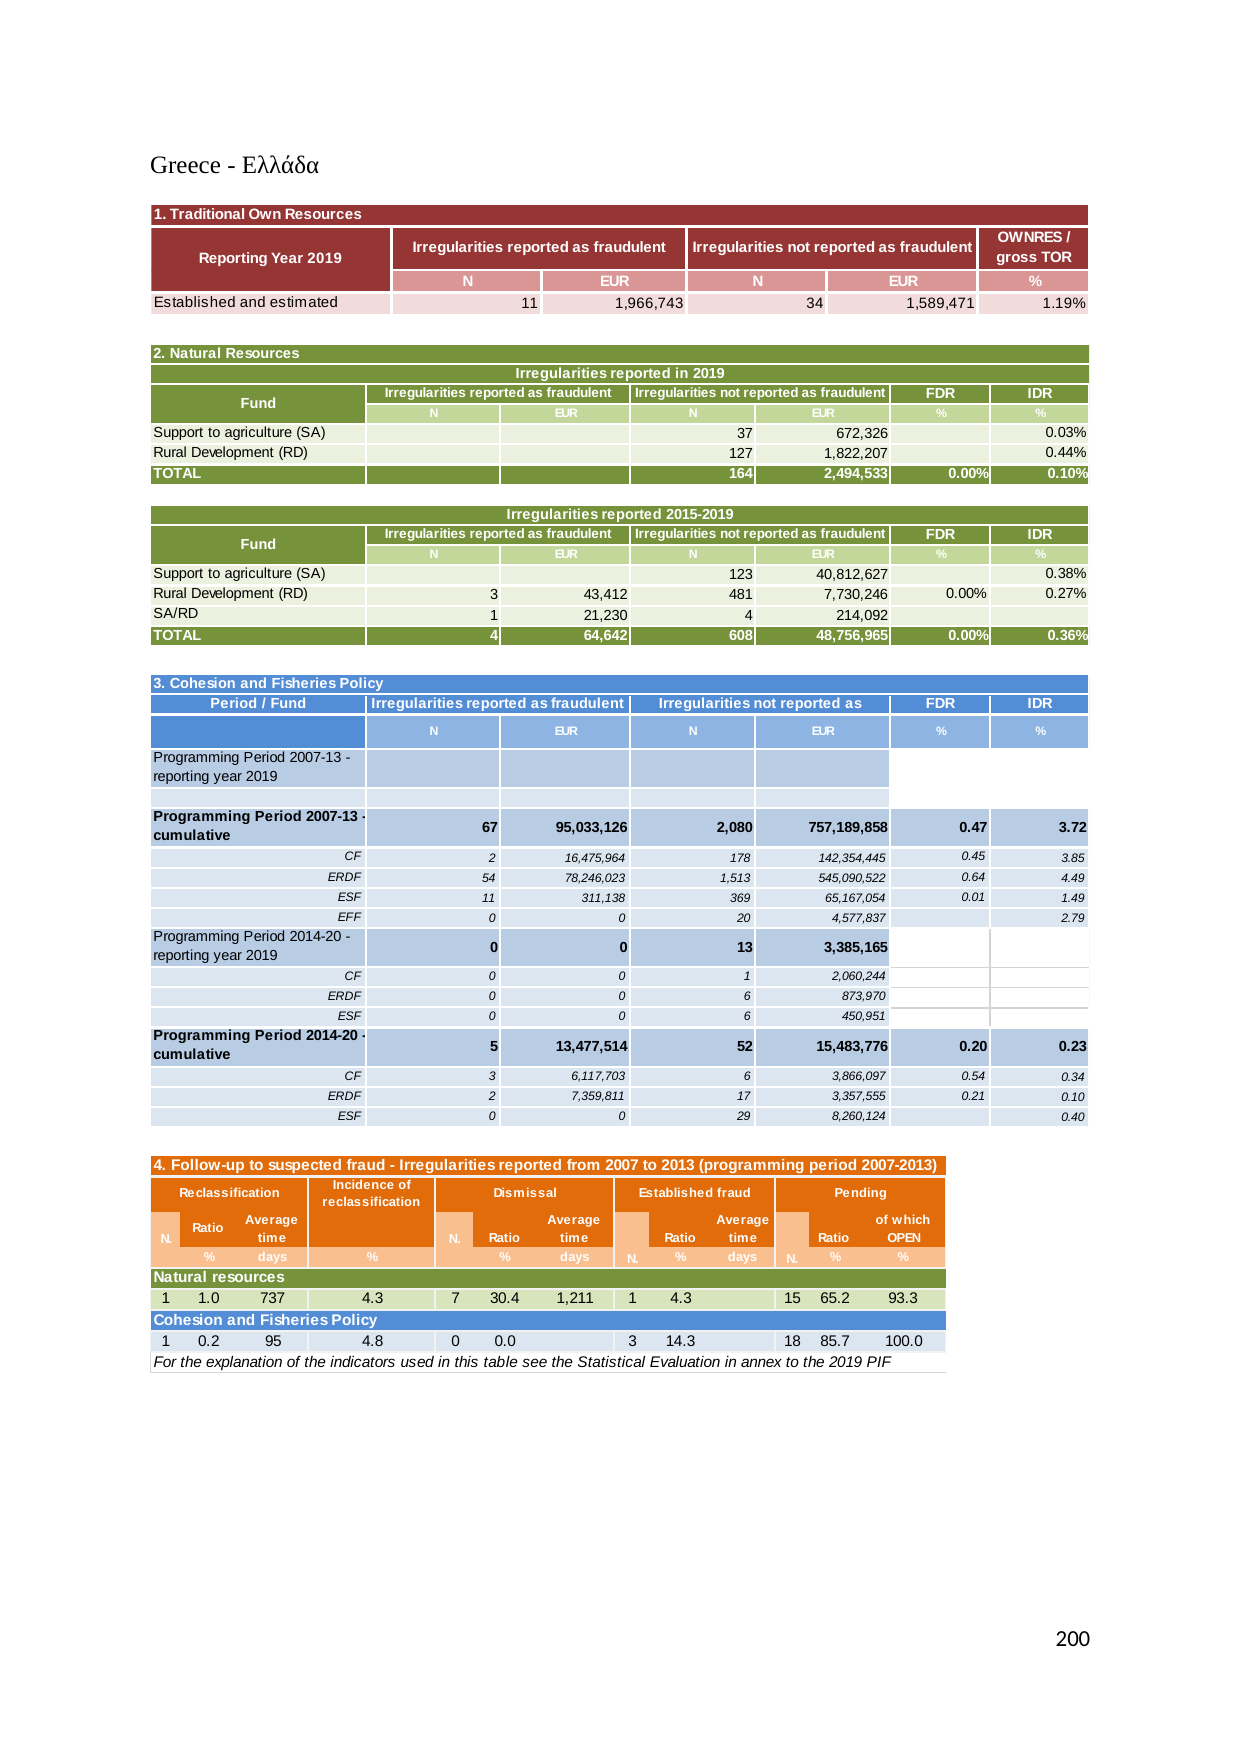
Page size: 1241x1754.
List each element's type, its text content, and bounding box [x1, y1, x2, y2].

subtitle Greece - Ελλάδα [150, 150, 1090, 179]
